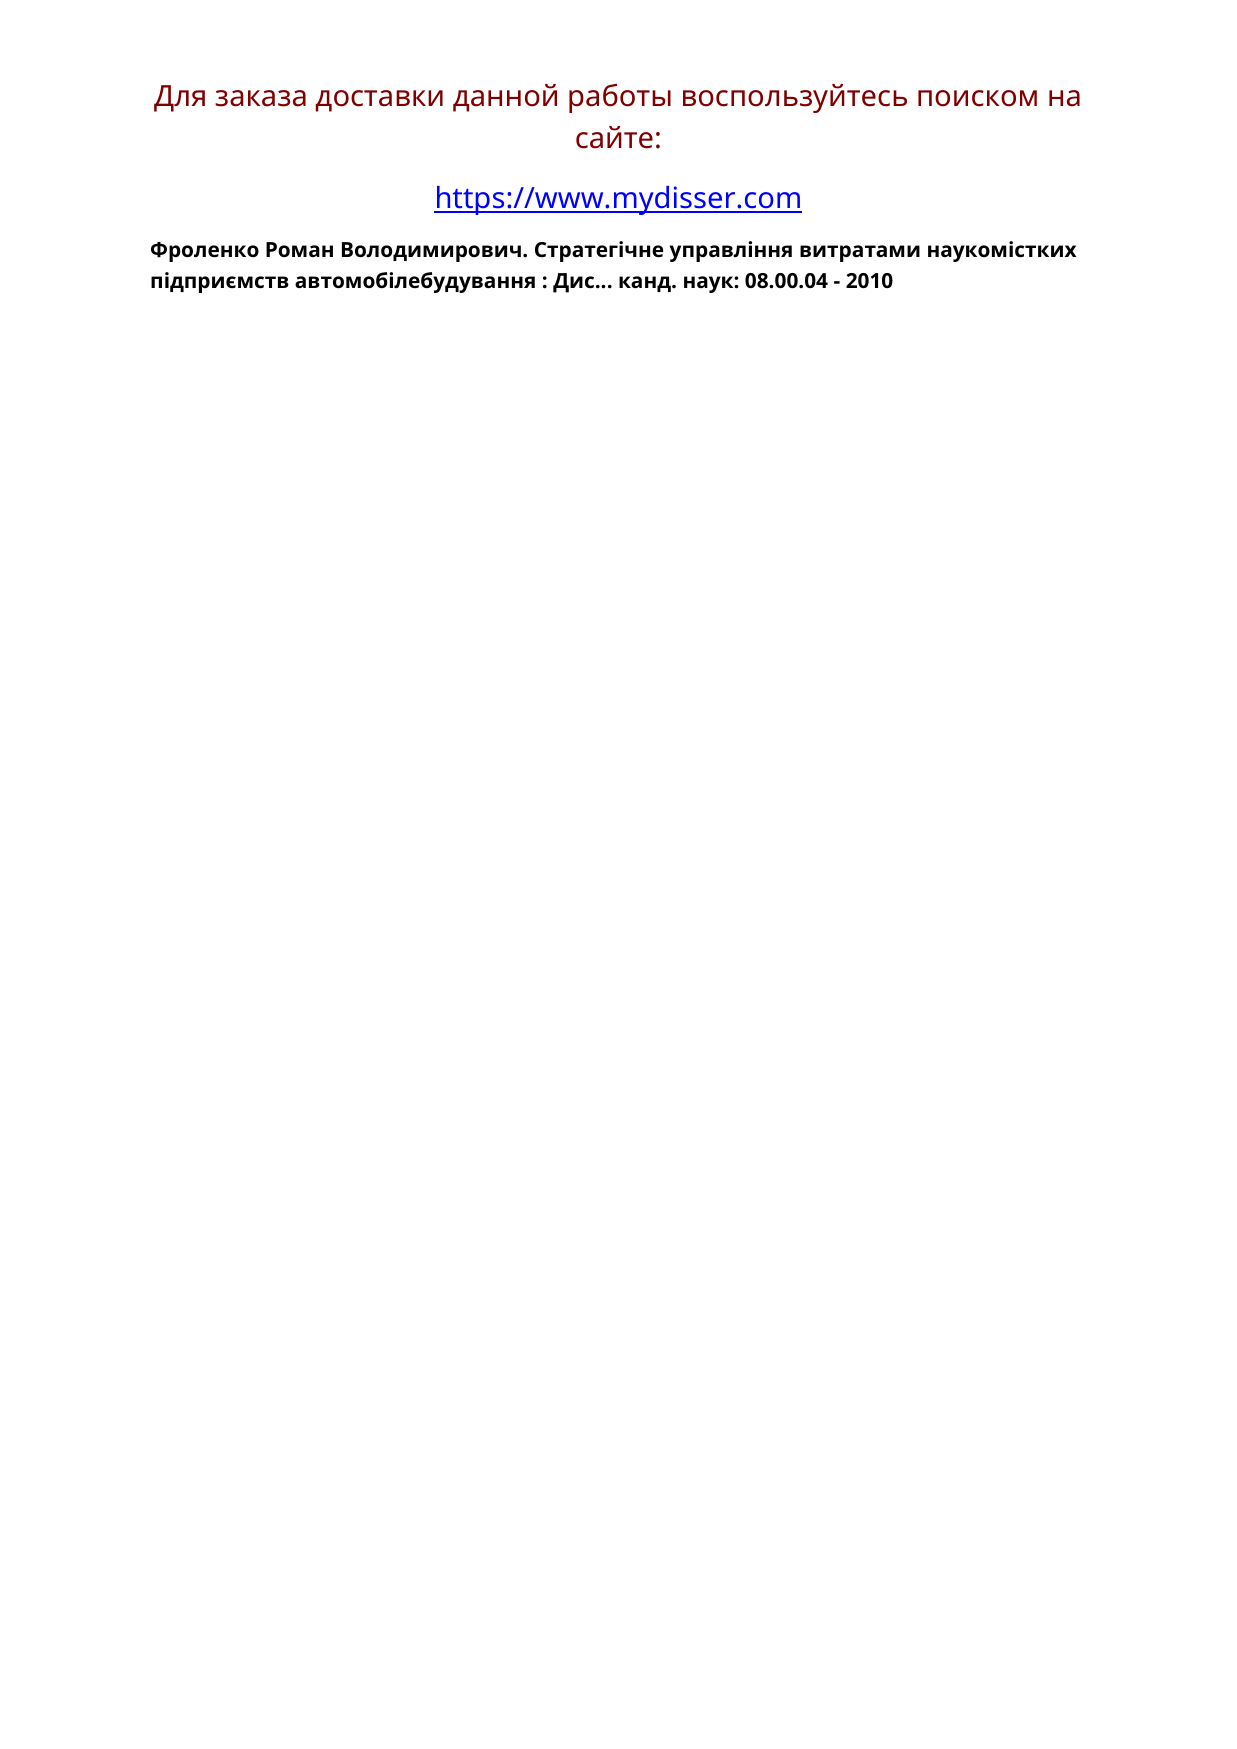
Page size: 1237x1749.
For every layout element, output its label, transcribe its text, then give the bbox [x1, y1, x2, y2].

text Фроленко Роман Володимирович. Стратегічне управління витратами наукомістких підприємств автомобілебудування : Дис... канд. наук: 08.00.04 - 2010 [150, 236, 1086, 294]
